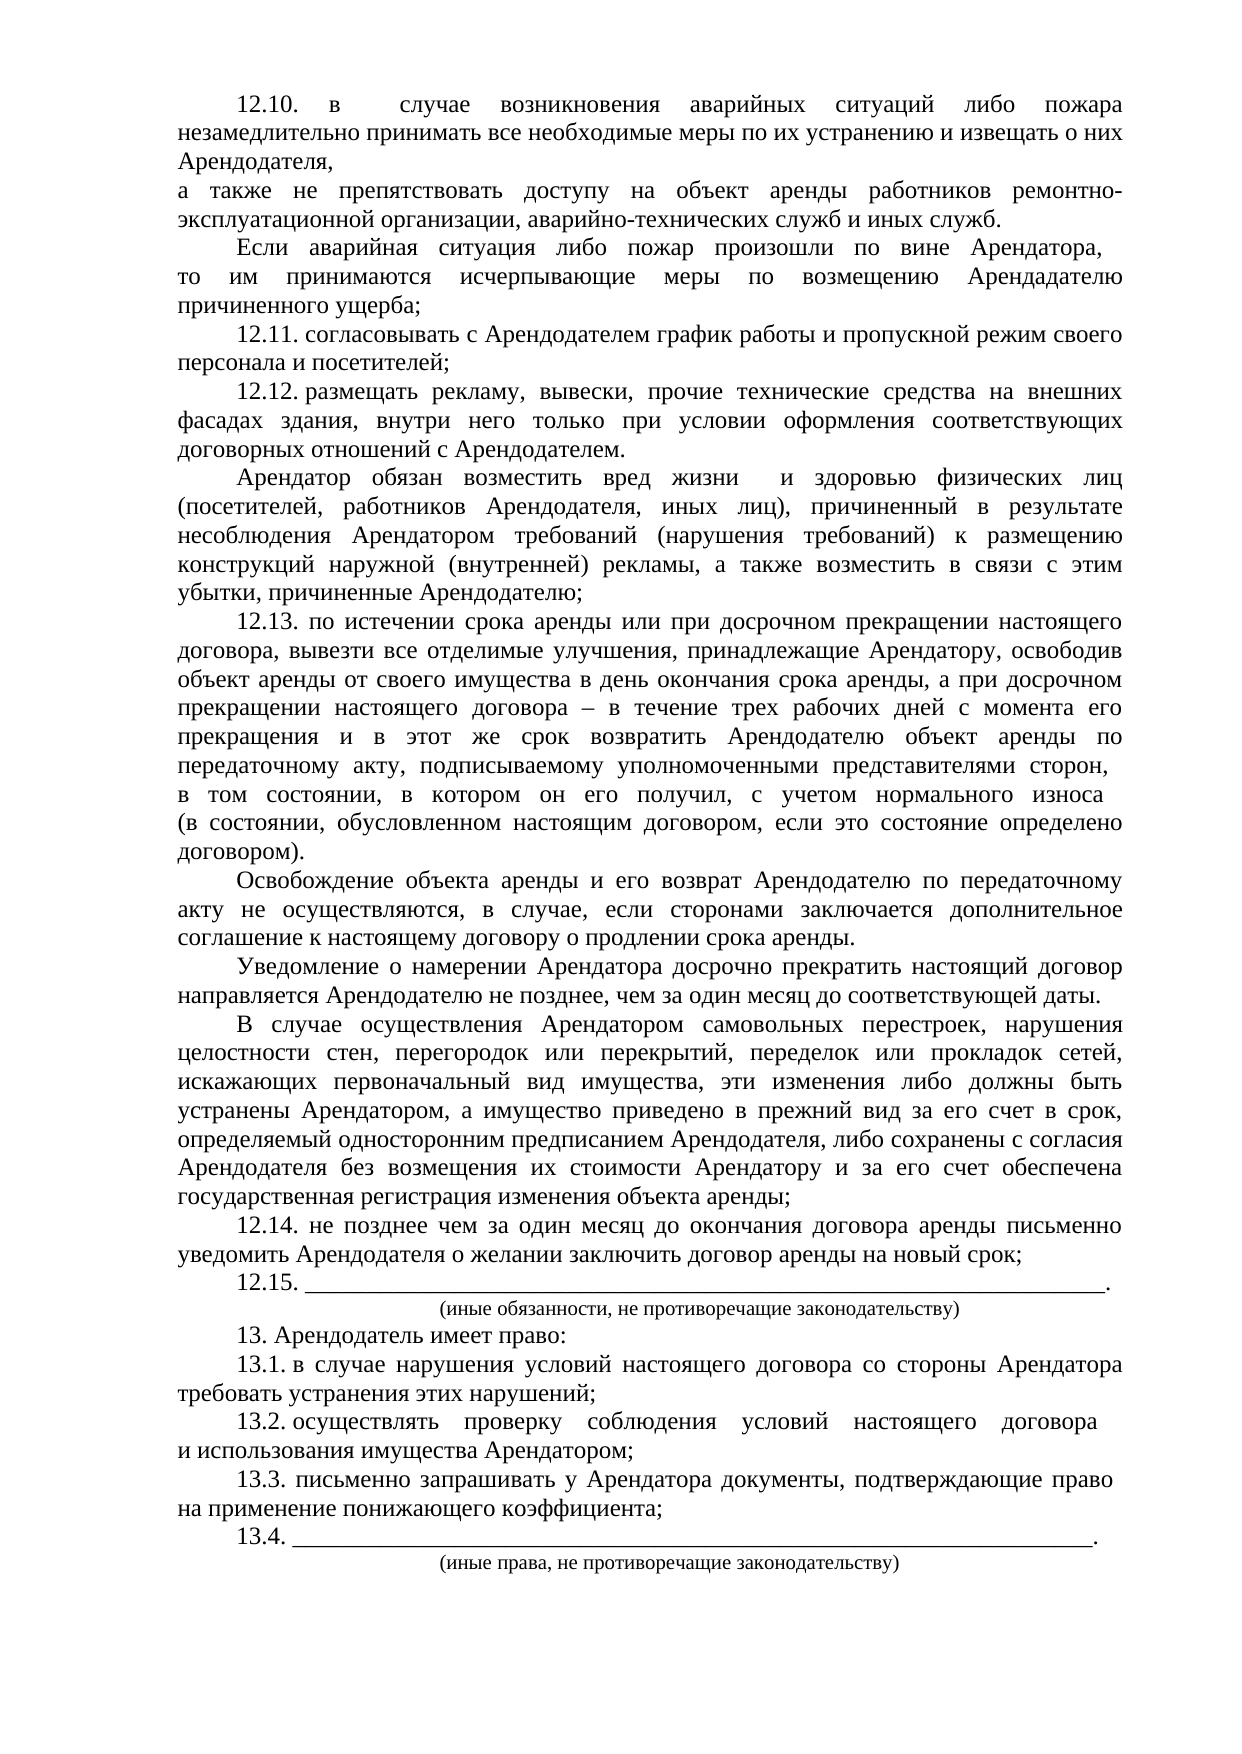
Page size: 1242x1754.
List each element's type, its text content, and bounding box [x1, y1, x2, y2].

text 12.15. ________________________________________________________________. [177, 1267, 1123, 1296]
text 13.1. в случае нарушения условий настоящего договора со стороны Арендатора требовать устранения этих нарушений; [177, 1349, 1123, 1406]
text Освобождение объекта аренды и его возврат Арендодателю по передаточному акту не осуществляются, в случае, если сторонами заключается дополнительное соглашение к настоящему договору о продлении срока аренды. [177, 865, 1123, 951]
text 12.10. в случае возникновения аварийных ситуаций либо пожара незамедлительно принимать все необходимые меры по их устранению и извещать о них Арендодателя, а также не препятствовать доступу на объект аренды работников ремонтно-эксплуатационной организации, аварийно-технических служб и иных служб. [177, 89, 1123, 232]
text 12.11. согласовывать с Арендодателем график работы и пропускной режим своего персонала и посетителей; [177, 319, 1123, 376]
text 13. Арендодатель имеет право: [177, 1320, 1123, 1349]
text 13.2. осуществлять проверку соблюдения условий настоящего договора и использования имущества Арендатором; [177, 1406, 1123, 1464]
text (иные права, не противоречащие законодательству) [177, 1550, 1123, 1574]
text 12.13. по истечении срока аренды или при досрочном прекращении настоящего договора, вывезти все отделимые улучшения, принадлежащие Арендатору, освободив объект аренды от своего имущества в день окончания срока аренды, а при досрочном прекращении настоящего договора – в течение трех рабочих дней с момента его прекращения и в этот же срок возвратить Арендодателю объект аренды по передаточному акту, подписываемому уполномоченными представителями сторон, в том состоянии, в котором он его получил, с учетом нормального износа (в состоянии, обусловленном настоящим договором, если это состояние определено договором). [177, 606, 1123, 865]
text (иные обязанности, не противоречащие законодательству) [177, 1296, 1123, 1320]
text 13.4. ________________________________________________________________. [177, 1521, 1123, 1550]
text Если аварийная ситуация либо пожар произошли по вине Арендатора, то им принимаются исчерпывающие меры по возмещению Арендадателю причиненного ущерба; [177, 232, 1123, 319]
text В случае осуществления Арендатором самовольных перестроек, нарушения целостности стен, перегородок или перекрытий, переделок или прокладок сетей, искажающих первоначальный вид имущества, эти изменения либо должны быть устранены Арендатором, а имущество приведено в прежний вид за его счет в срок, определяемый односторонним предписанием Арендодателя, либо сохранены с согласия Арендодателя без возмещения их стоимости Арендатору и за его счет обеспечена государственная регистрация изменения объекта аренды; [177, 1009, 1123, 1210]
text 12.14. не позднее чем за один месяц до окончания договора аренды письменно уведомить Арендодателя о желании заключить договор аренды на новый срок; [177, 1210, 1123, 1267]
text Арендатор обязан возместить вред жизни и здоровью физических лиц (посетителей, работников Арендодателя, иных лиц), причиненный в результате несоблюдения Арендатором требований (нарушения требований) к размещению конструкций наружной (внутренней) рекламы, а также возместить в связи с этим убытки, причиненные Арендодателю; [177, 462, 1123, 606]
text Уведомление о намерении Арендатора досрочно прекратить настоящий договор направляется Арендодателю не позднее, чем за один месяц до соответствующей даты. [177, 951, 1123, 1009]
text 13.3. письменно запрашивать у Арендатора документы, подтверждающие право на применение понижающего коэффициента; [177, 1464, 1123, 1521]
text 12.12. размещать рекламу, вывески, прочие технические средства на внешних фасадах здания, внутри него только при условии оформления соответствующих договорных отношений с Арендодателем. [177, 376, 1123, 462]
